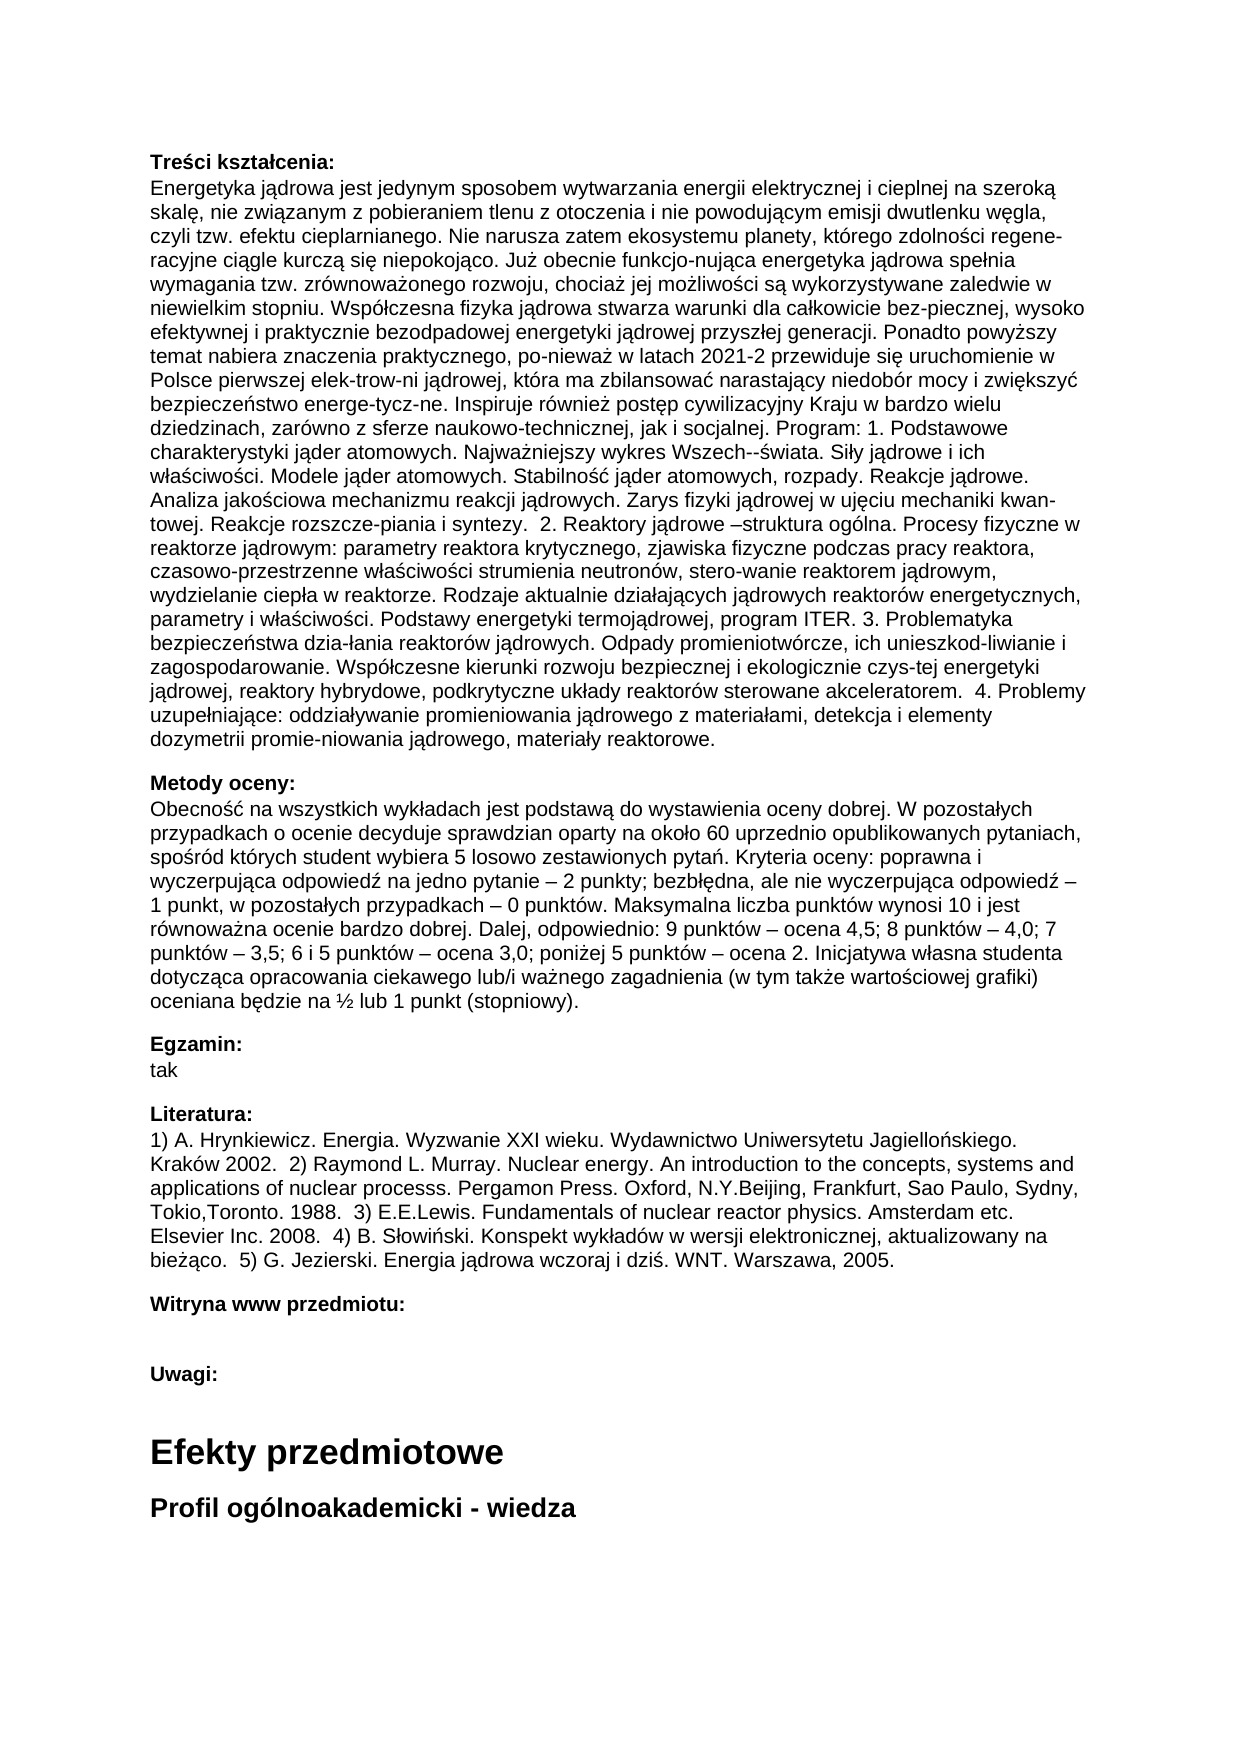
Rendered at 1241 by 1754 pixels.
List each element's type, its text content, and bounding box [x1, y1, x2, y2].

text Energetyka jądrowa jest jedynym sposobem wytwarzania energii elektrycznej i cieplnej na szeroką skalę, nie związanym z pobieraniem tlenu z otoczenia i nie powodującym emisji dwutlenku węgla, czyli tzw. efektu cieplarnianego. Nie narusza zatem ekosystemu planety, którego zdolności regene-racyjne ciągle kurczą się niepokojąco. Już obecnie funkcjo-nująca energetyka jądrowa spełnia wymagania tzw. zrównoważonego rozwoju, chociaż jej możliwości są wykorzystywane zaledwie w niewielkim stopniu. Współczesna fizyka jądrowa stwarza warunki dla całkowicie bez-piecznej, wysoko efektywnej i praktycznie bezodpadowej energetyki jądrowej przyszłej generacji. Ponadto powyższy temat nabiera znaczenia praktycznego, po-nieważ w latach 2021-2 przewiduje się uruchomienie w Polsce pierwszej elek-trow-ni jądrowej, która ma zbilansować narastający niedobór mocy i zwiększyć bezpieczeństwo energe-tycz-ne. Inspiruje również postęp cywilizacyjny Kraju w bardzo wielu dziedzinach, zarówno z sferze naukowo-technicznej, jak i socjalnej. Program: 1. Podstawowe charakterystyki jąder atomowych. Najważniejszy wykres Wszech--świata. Siły jądrowe i ich właściwości. Modele jąder atomowych. Stabilność jąder atomowych, rozpady. Reakcje jądrowe. Analiza jakościowa mechanizmu reakcji jądrowych. Zarys fizyki jądrowej w ujęciu mechaniki kwan-towej. Reakcje rozszcze-piania i syntezy. 2. Reaktory jądrowe –struktura ogólna. Procesy fizyczne w reaktorze jądrowym: parametry reaktora krytycznego, zjawiska fizyczne podczas pracy reaktora, czasowo-przestrzenne właściwości strumienia neutronów, stero-wanie reaktorem jądrowym, wydzielanie ciepła w reaktorze. Rodzaje aktualnie działających jądrowych reaktorów energetycznych, parametry i właściwości. Podstawy energetyki termojądrowej, program ITER. 3. Problematyka bezpieczeństwa dzia-łania reaktorów jądrowych. Odpady promieniotwórcze, ich unieszkod-liwianie i zagospodarowanie. Współczesne kierunki rozwoju bezpiecznej i ekologicznie czys-tej energetyki jądrowej, reaktory hybrydowe, podkrytyczne układy reaktorów sterowane akceleratorem. 4. Problemy uzupełniające: oddziaływanie promieniowania jądrowego z materiałami, detekcja i elementy dozymetrii promie-niowania jądrowego, materiały reaktorowe. [150, 176, 1090, 751]
text Obecność na wszystkich wykładach jest podstawą do wystawienia oceny dobrej. W pozostałych przypadkach o ocenie decyduje sprawdzian oparty na około 60 uprzednio opublikowanych pytaniach, spośród których student wybiera 5 losowo zestawionych pytań. Kryteria oceny: poprawna i wyczerpująca odpowiedź na jedno pytanie – 2 punkty; bezbłędna, ale nie wyczerpująca odpowiedź – 1 punkt, w pozostałych przypadkach – 0 punktów. Maksymalna liczba punktów wynosi 10 i jest równoważna ocenie bardzo dobrej. Dalej, odpowiednio: 9 punktów – ocena 4,5; 8 punktów – 4,0; 7 punktów – 3,5; 6 i 5 punktów – ocena 3,0; poniżej 5 punktów – ocena 2. Inicjatywa własna studenta dotycząca opracowania ciekawego lub/i ważnego zagadnienia (w tym także wartościowej grafiki) oceniana będzie na ½ lub 1 punkt (stopniowy). [150, 797, 1090, 1012]
text Egzamin: [150, 1032, 1090, 1056]
subtitle Efekty przedmiotowe [150, 1431, 1090, 1472]
text Uwagi: [150, 1361, 1090, 1385]
text 1) A. Hrynkiewicz. Energia. Wyzwanie XXI wieku. Wydawnictwo Uniwersytetu Jagiellońskiego. Kraków 2002. 2) Raymond L. Murray. Nuclear energy. An introduction to the concepts, systems and applications of nuclear processs. Pergamon Press. Oxford, N.Y.Beijing, Frankfurt, Sao Paulo, Sydny, Tokio,Toronto. 1988. 3) E.E.Lewis. Fundamentals of nuclear reactor physics. Amsterdam etc. Elsevier Inc. 2008. 4) B. Słowiński. Konspekt wykładów w wersji elektronicznej, aktualizowany na bieżąco. 5) G. Jezierski. Energia jądrowa wczoraj i dziś. WNT. Warszawa, 2005. [150, 1128, 1090, 1272]
text Metody oceny: [150, 771, 1090, 795]
subtitle Profil ogólnoakademicki - wiedza [150, 1492, 1090, 1523]
text Witryna www przedmiotu: [150, 1292, 1090, 1316]
text Treści kształcenia: [150, 150, 1090, 174]
text tak [150, 1058, 1090, 1082]
text Literatura: [150, 1102, 1090, 1126]
